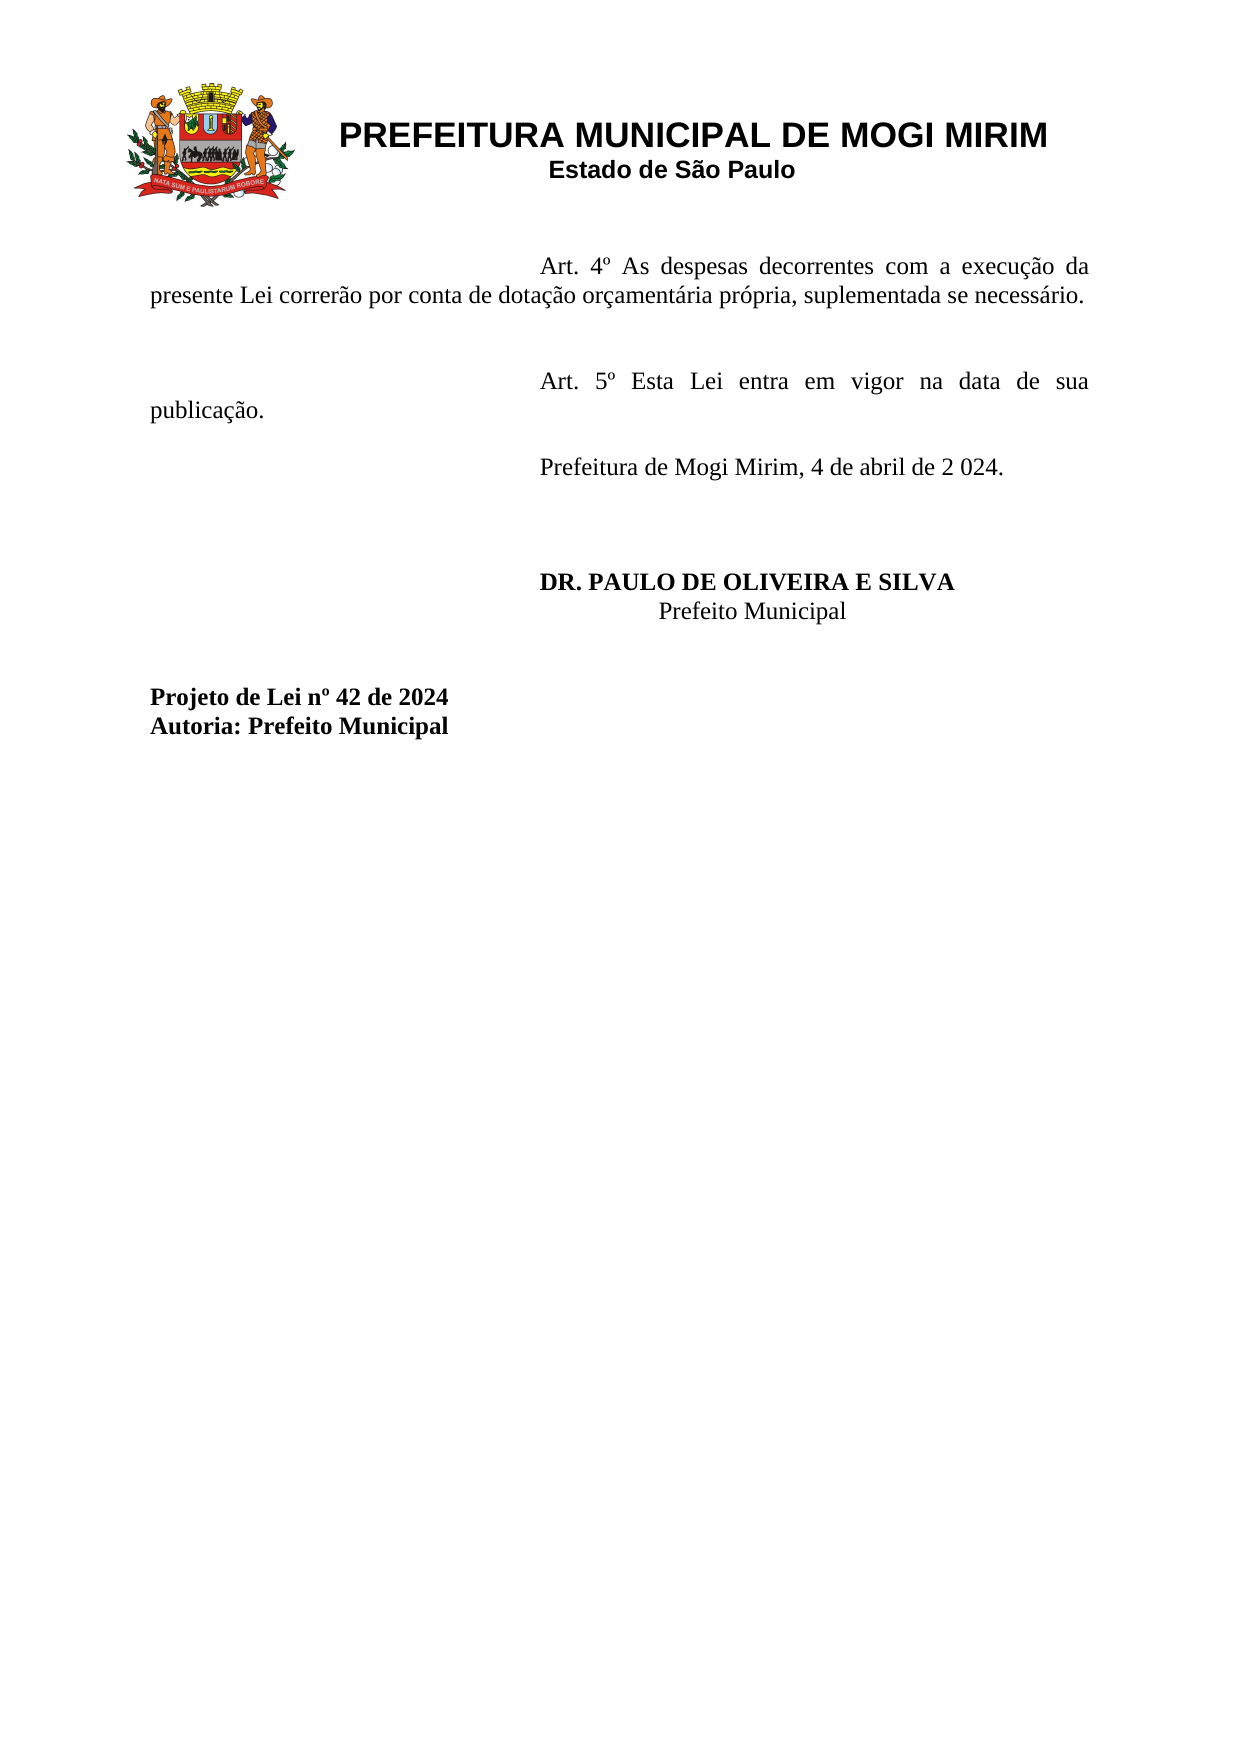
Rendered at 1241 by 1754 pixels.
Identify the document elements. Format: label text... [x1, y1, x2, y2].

text Art. 5º Esta Lei entra em vigor na data de sua publicação. [150, 366, 1090, 423]
text Autoria: Prefeito Municipal [150, 711, 1090, 740]
text DR. PAULO DE OLIVEIRA E SILVA [150, 567, 1090, 596]
text Art. 4º As despesas decorrentes com a execução da presente Lei correrão por conta de dotação orçamentária própria, suplementada se necessário. [150, 251, 1090, 308]
text Prefeitura de Mogi Mirim, 4 de abril de 2 024. [150, 452, 1090, 481]
text Projeto de Lei nº 42 de 2024 [150, 682, 1090, 711]
picture [125, 83, 295, 207]
text Prefeito Municipal [150, 596, 1090, 625]
